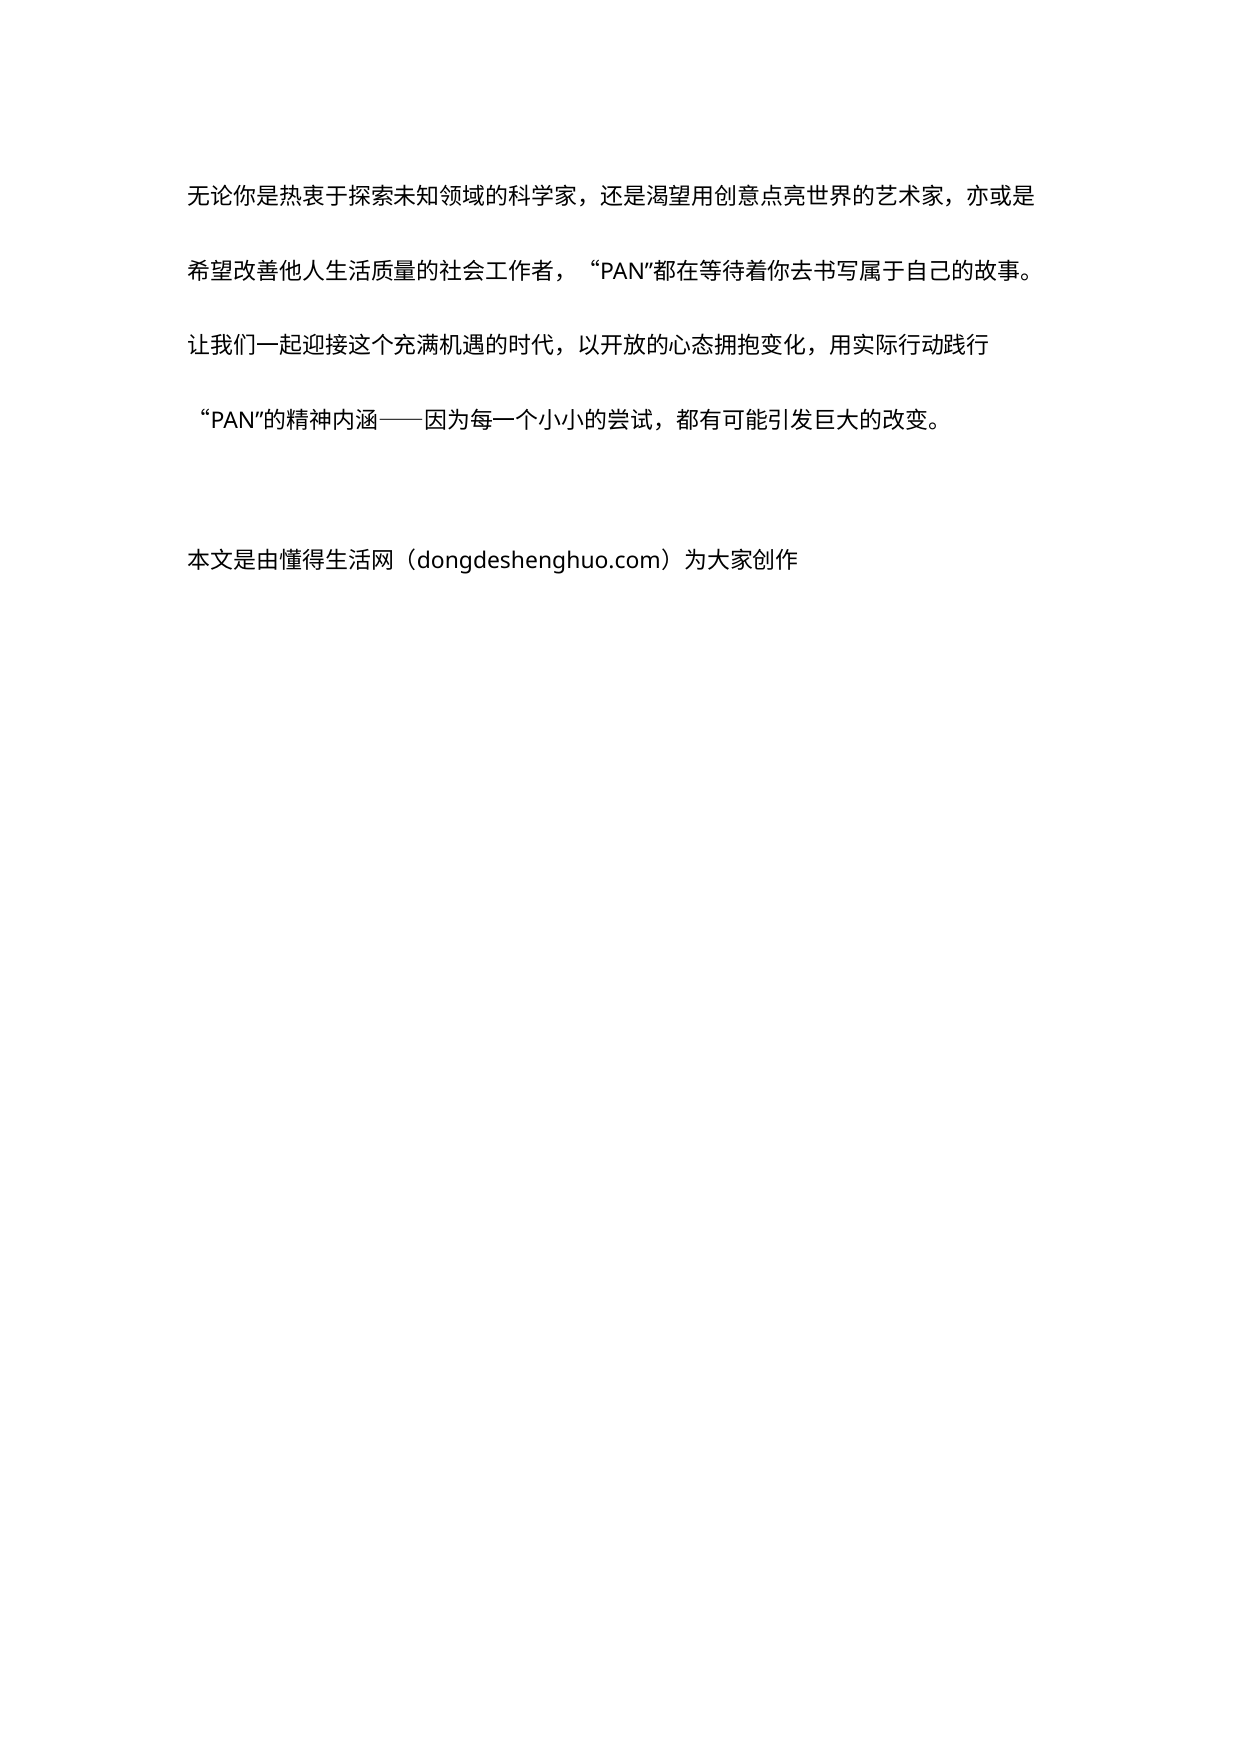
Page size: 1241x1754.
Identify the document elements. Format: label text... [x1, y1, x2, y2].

text 本文是由懂得生活网（dongdeshenghuo.com）为大家创作 [187, 527, 1053, 592]
text 无论你是热衷于探索未知领域的科学家，还是渴望用创意点亮世界的艺术家，亦或是希望改善他人生活质量的社会工作者，“PAN”都在等待着你去书写属于自己的故事。让我们一起迎接这个充满机遇的时代，以开放的心态拥抱变化，用实际行动践行“PAN”的精神内涵——因为每一个小小的尝试，都有可能引发巨大的改变。 [187, 162, 1053, 451]
